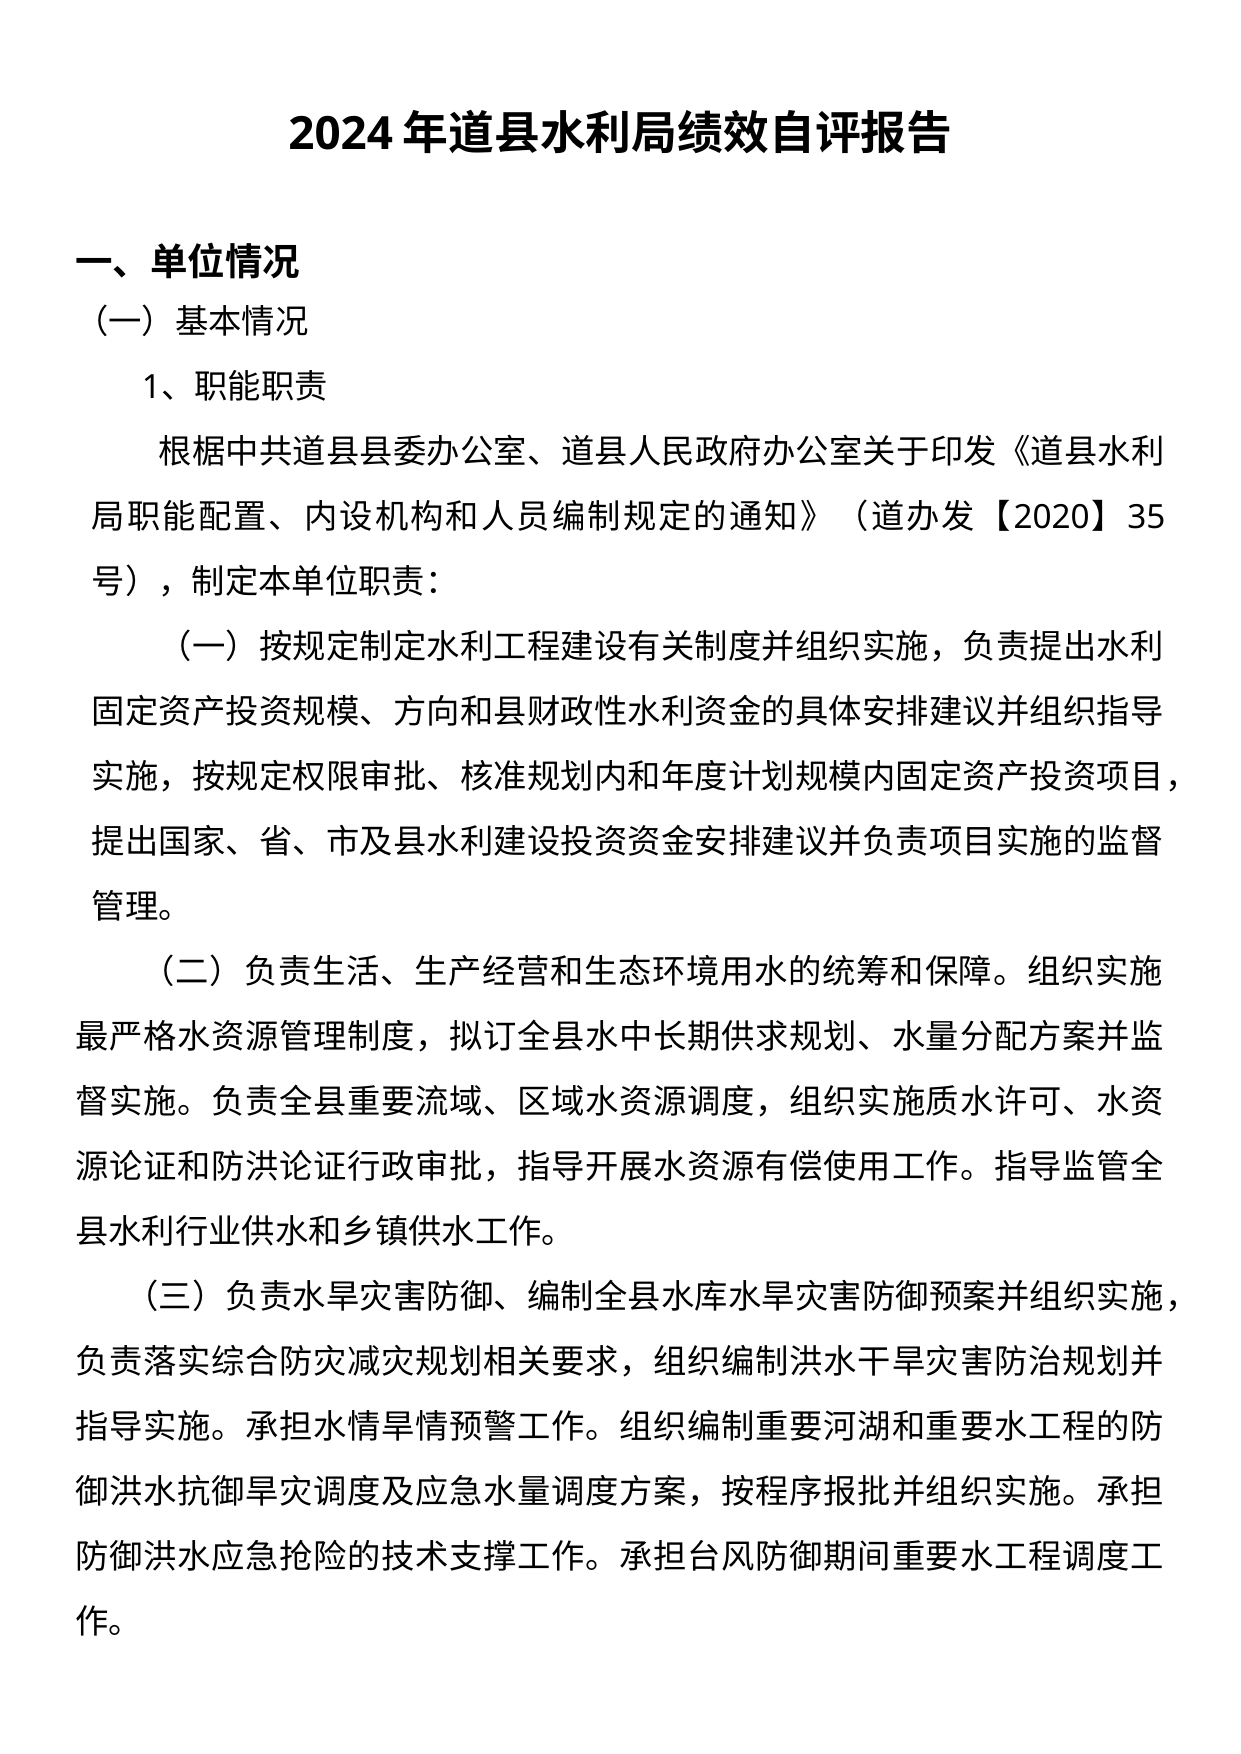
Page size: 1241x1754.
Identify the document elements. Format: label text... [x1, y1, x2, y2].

text （三）负责水旱灾害防御、编制全县水库水旱灾害防御预案并组织实施，负责落实综合防灾减灾规划相关要求，组织编制洪水干旱灾害防治规划并指导实施。承担水情旱情预警工作。组织编制重要河湖和重要水工程的防御洪水抗御旱灾调度及应急水量调度方案，按程序报批并组织实施。承担防御洪水应急抢险的技术支撑工作。承担台风防御期间重要水工程调度工作。 [75, 1262, 1165, 1652]
text （二）负责生活、生产经营和生态环境用水的统筹和保障。组织实施最严格水资源管理制度，拟订全县水中长期供求规划、水量分配方案并监督实施。负责全县重要流域、区域水资源调度，组织实施质水许可、水资源论证和防洪论证行政审批，指导开展水资源有偿使用工作。指导监管全县水利行业供水和乡镇供水工作。 [75, 937, 1165, 1262]
text （一）基本情况 [75, 287, 1165, 352]
list （一）按规定制定水利工程建设有关制度并组织实施，负责提出水利固定资产投资规模、方向和县财政性水利资金的具体安排建议并组织指导实施，按规定权限审批、核准规划内和年度计划规模内固定资产投资项目，提出国家、省、市及县水利建设投资资金安排建议并负责项目实施的监督管理。 [92, 612, 1165, 937]
text 2024年道县水利局绩效自评报告 [75, 81, 1165, 178]
text 1、职能职责 [75, 352, 1165, 417]
text 一、单位情况 [75, 228, 1165, 287]
list 根椐中共道县县委办公室、道县人民政府办公室关于印发《道县水利局职能配置、内设机构和人员编制规定的通知》（道办发【2020】35号），制定本单位职责： [92, 417, 1165, 612]
